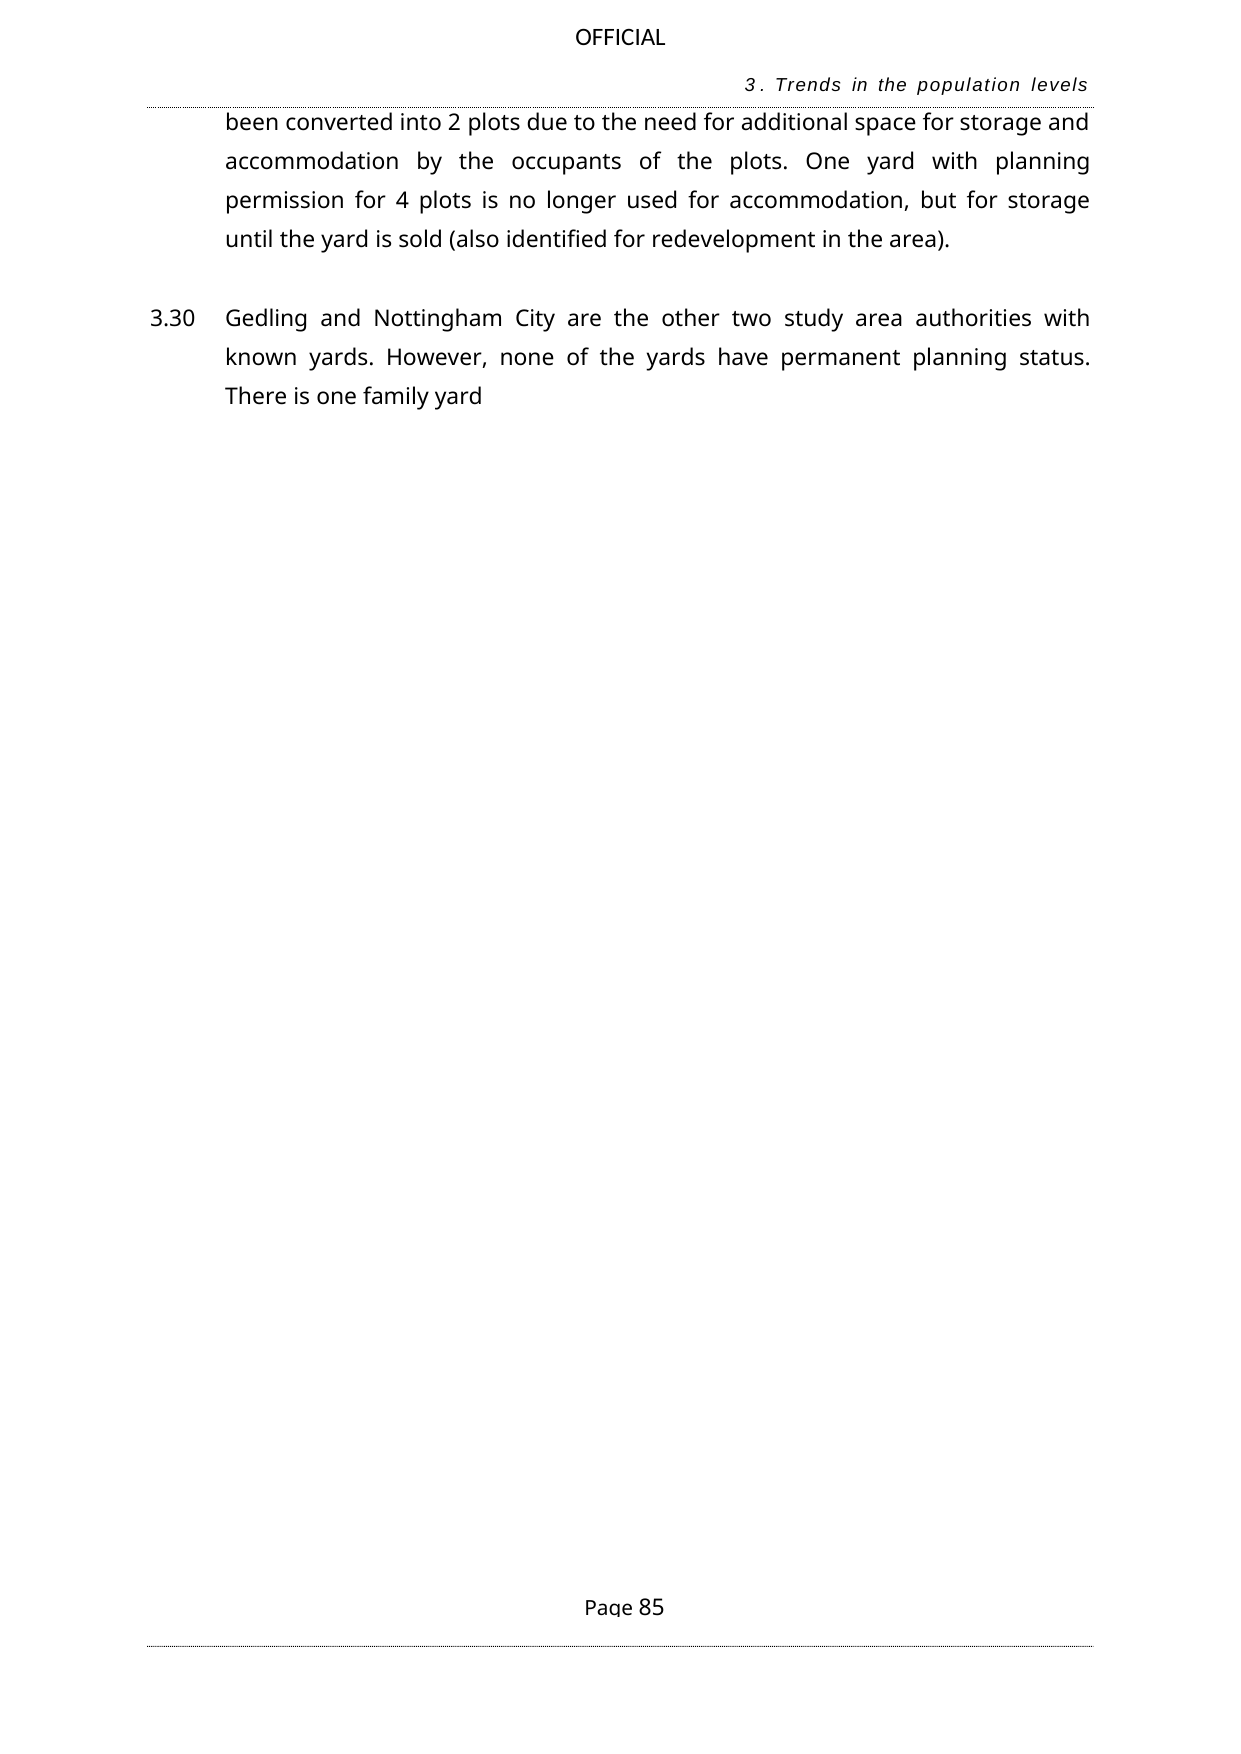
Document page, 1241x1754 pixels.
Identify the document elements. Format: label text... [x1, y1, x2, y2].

list Gedling and Nottingham City are the other two study area authorities with known yards. However, none of the yards have permanent planning status. There is one family yard [150, 301, 1091, 411]
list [150, 106, 1091, 255]
